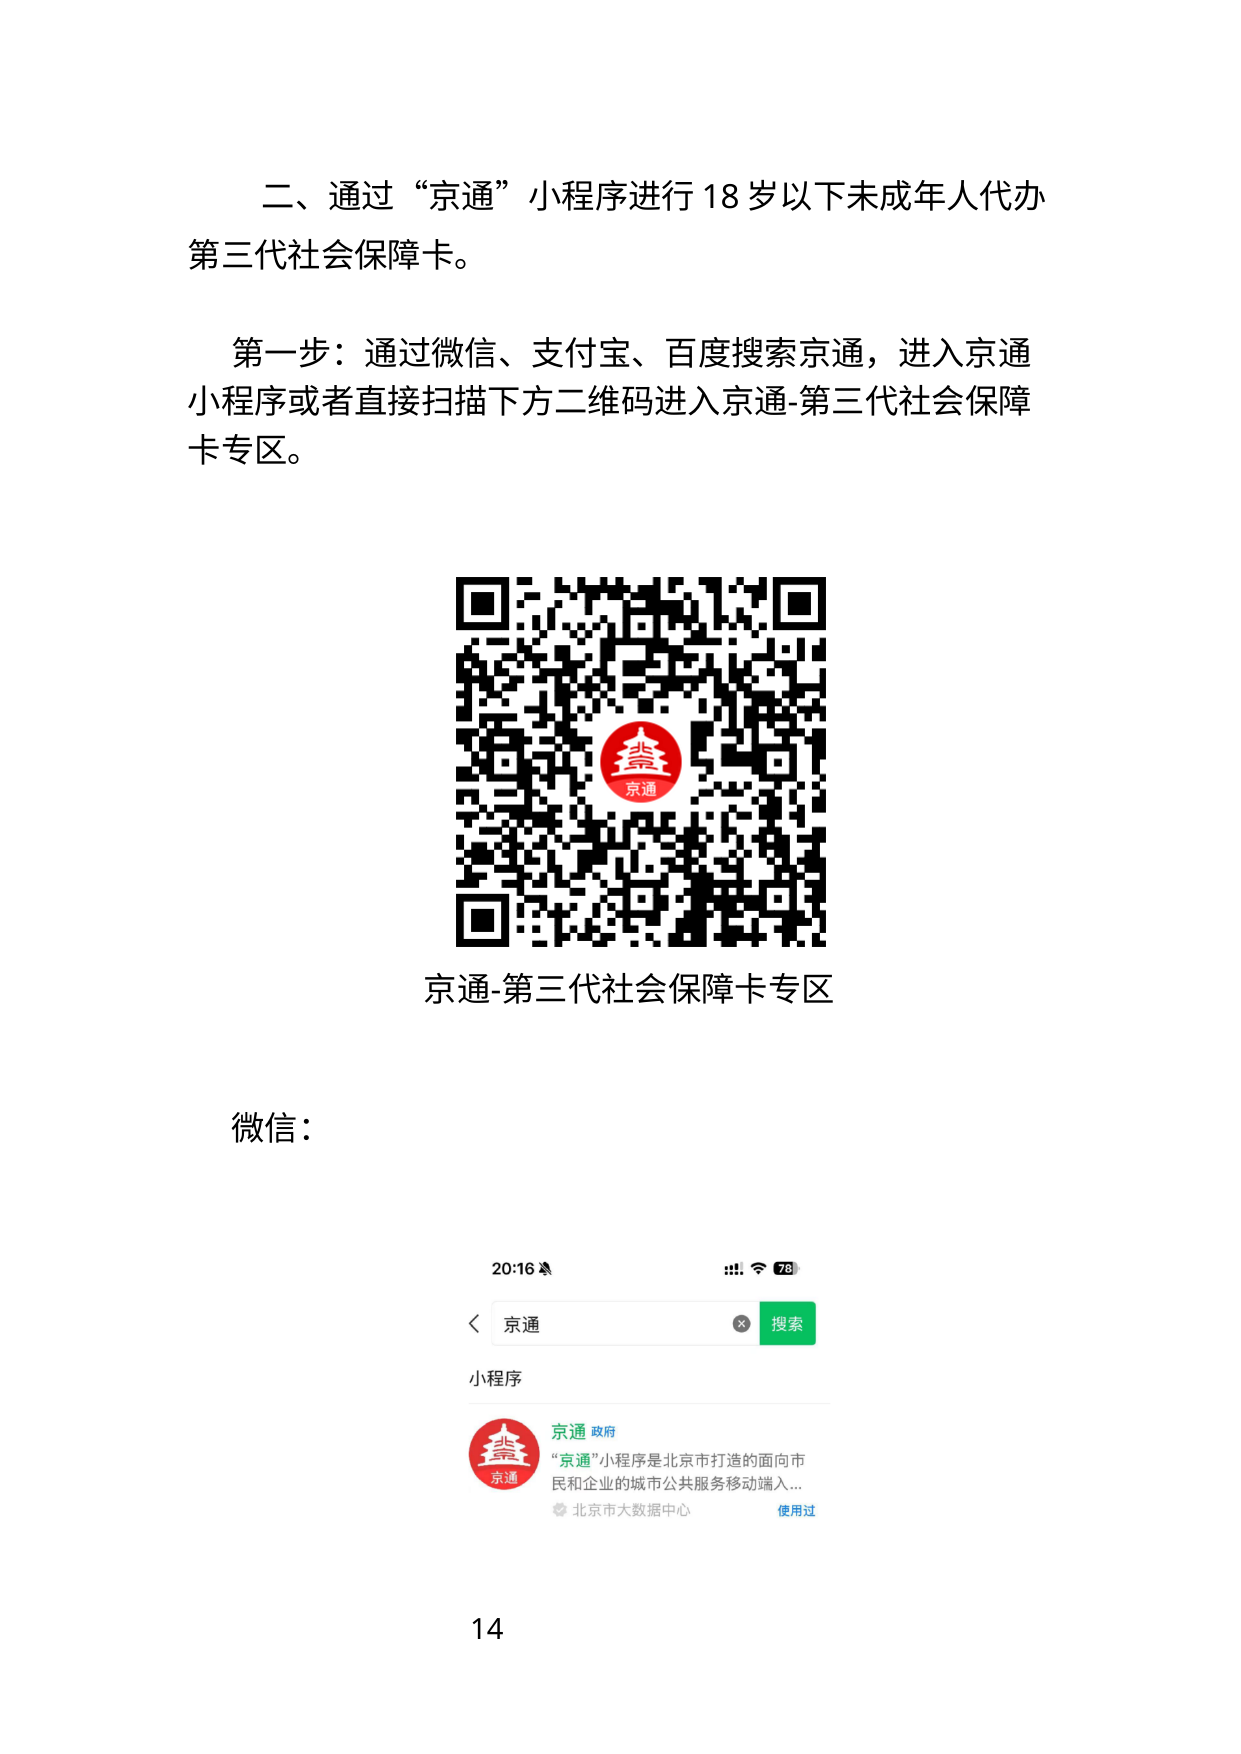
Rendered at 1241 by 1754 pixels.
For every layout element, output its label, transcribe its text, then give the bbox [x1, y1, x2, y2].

text 微信： [187, 1102, 1053, 1150]
text 京通-第三代社会保障卡专区 [187, 962, 1053, 1011]
subtitle 二、通过“京通”小程序进行18岁以下未成年人代办第三代社会保障卡。 [187, 162, 1053, 279]
picture [442, 562, 842, 963]
text 第一步：通过微信、支付宝、百度搜索京通，进入京通小程序或者直接扫描下方二维码进入京通-第三代社会保障卡专区。 [187, 327, 1053, 472]
picture [453, 1240, 831, 1534]
